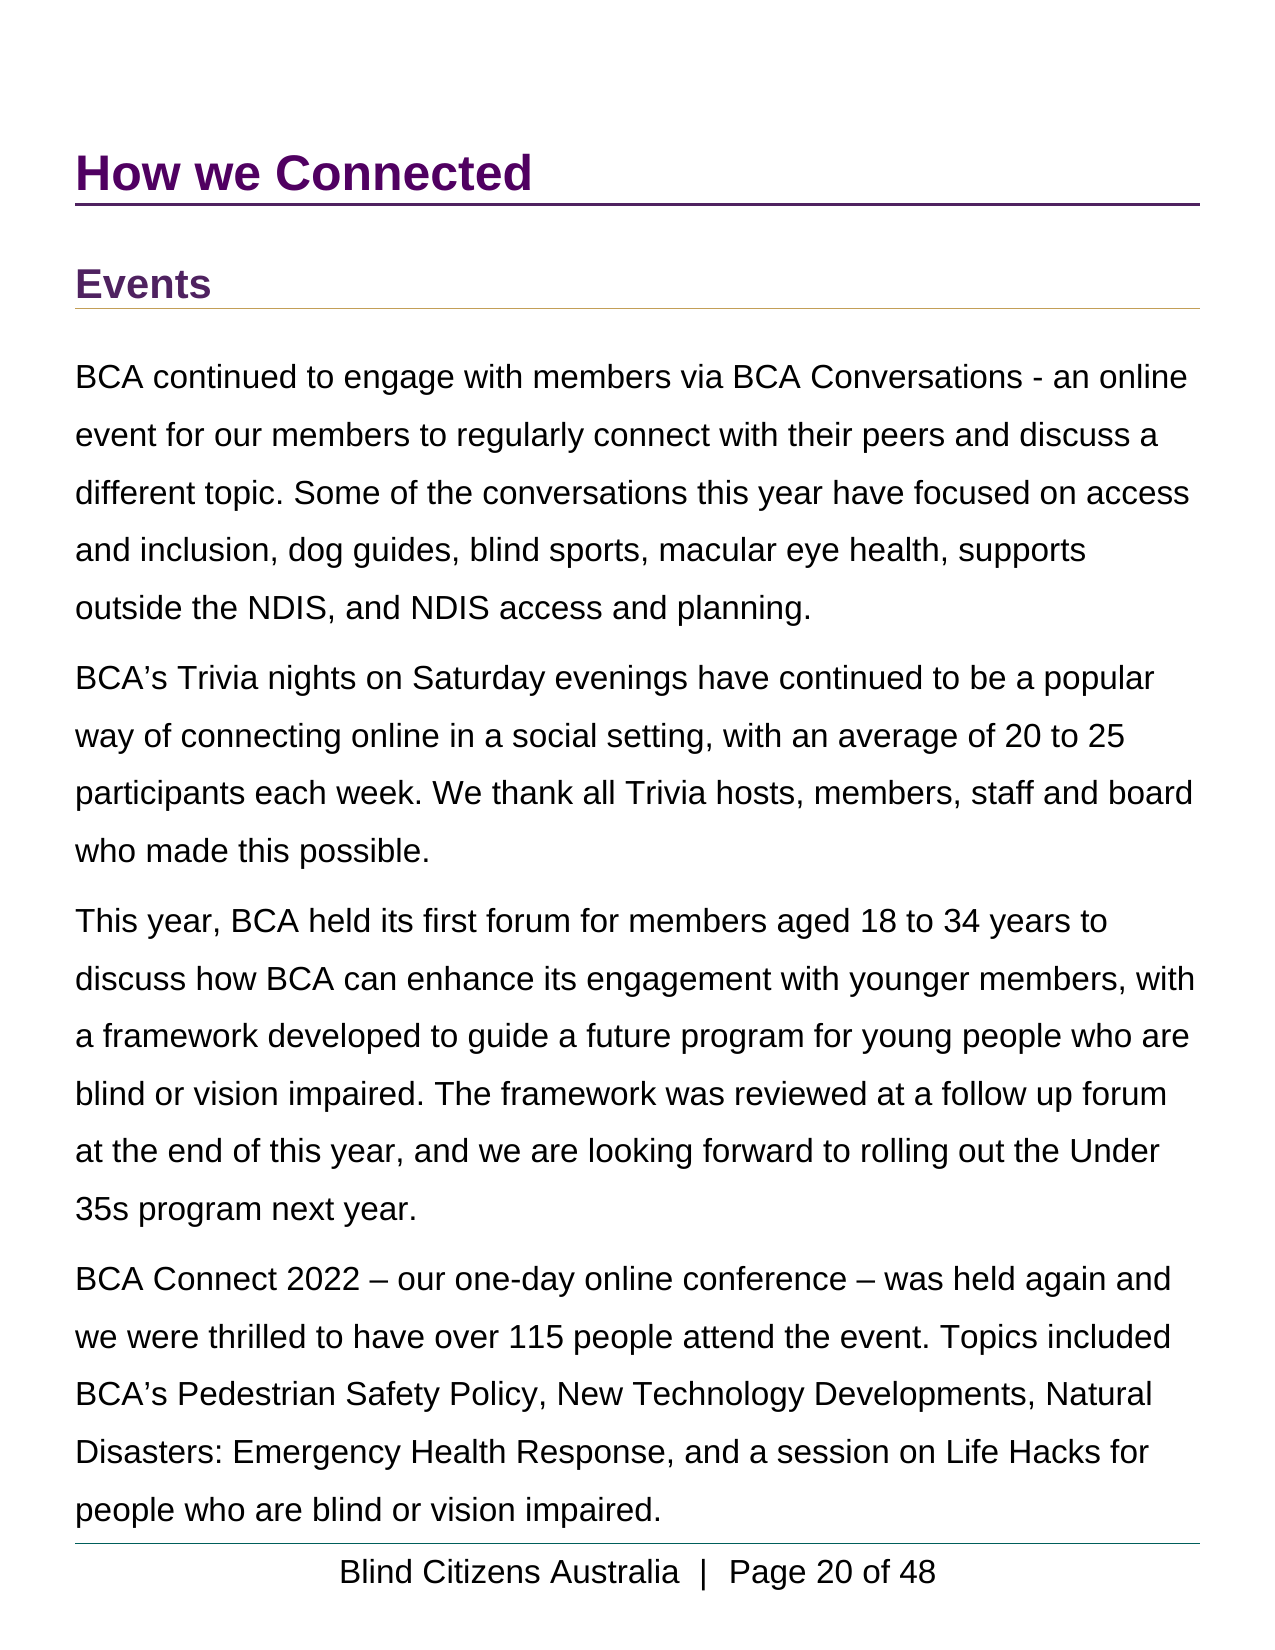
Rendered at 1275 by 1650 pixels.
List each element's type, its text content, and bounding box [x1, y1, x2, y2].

subtitle How we Connected [75, 143, 1200, 203]
text This year, BCA held its first forum for members aged 18 to 34 years to discuss how BCA can enhance its engagement with younger members, with a framework developed to guide a future program for young people who are blind or vision impaired. The framework was reviewed at a follow up forum at the end of this year, and we are looking forward to rolling out the Under 35s program next year. [75, 901, 1200, 1227]
text BCA continued to engage with members via BCA Conversations - an online event for our members to regularly connect with their peers and discuss a different topic. Some of the conversations this year have focused on access and inclusion, dog guides, blind sports, macular eye health, supports outside the NDIS, and NDIS access and planning. [75, 358, 1200, 626]
text BCA Connect 2022 – our one-day online conference – was held again and we were thrilled to have over 115 people attend the event. Topics included BCA’s Pedestrian Safety Policy, New Technology Developments, Natural Disasters: Emergency Health Response, and a session on Life Hacks for people who are blind or vision impaired. [75, 1259, 1200, 1528]
text BCA’s Trivia nights on Saturday evenings have continued to be a popular way of connecting online in a social setting, with an average of 20 to 25 participants each week. We thank all Trivia hosts, members, staff and board who made this possible. [75, 658, 1200, 869]
subtitle Events [75, 260, 1200, 308]
